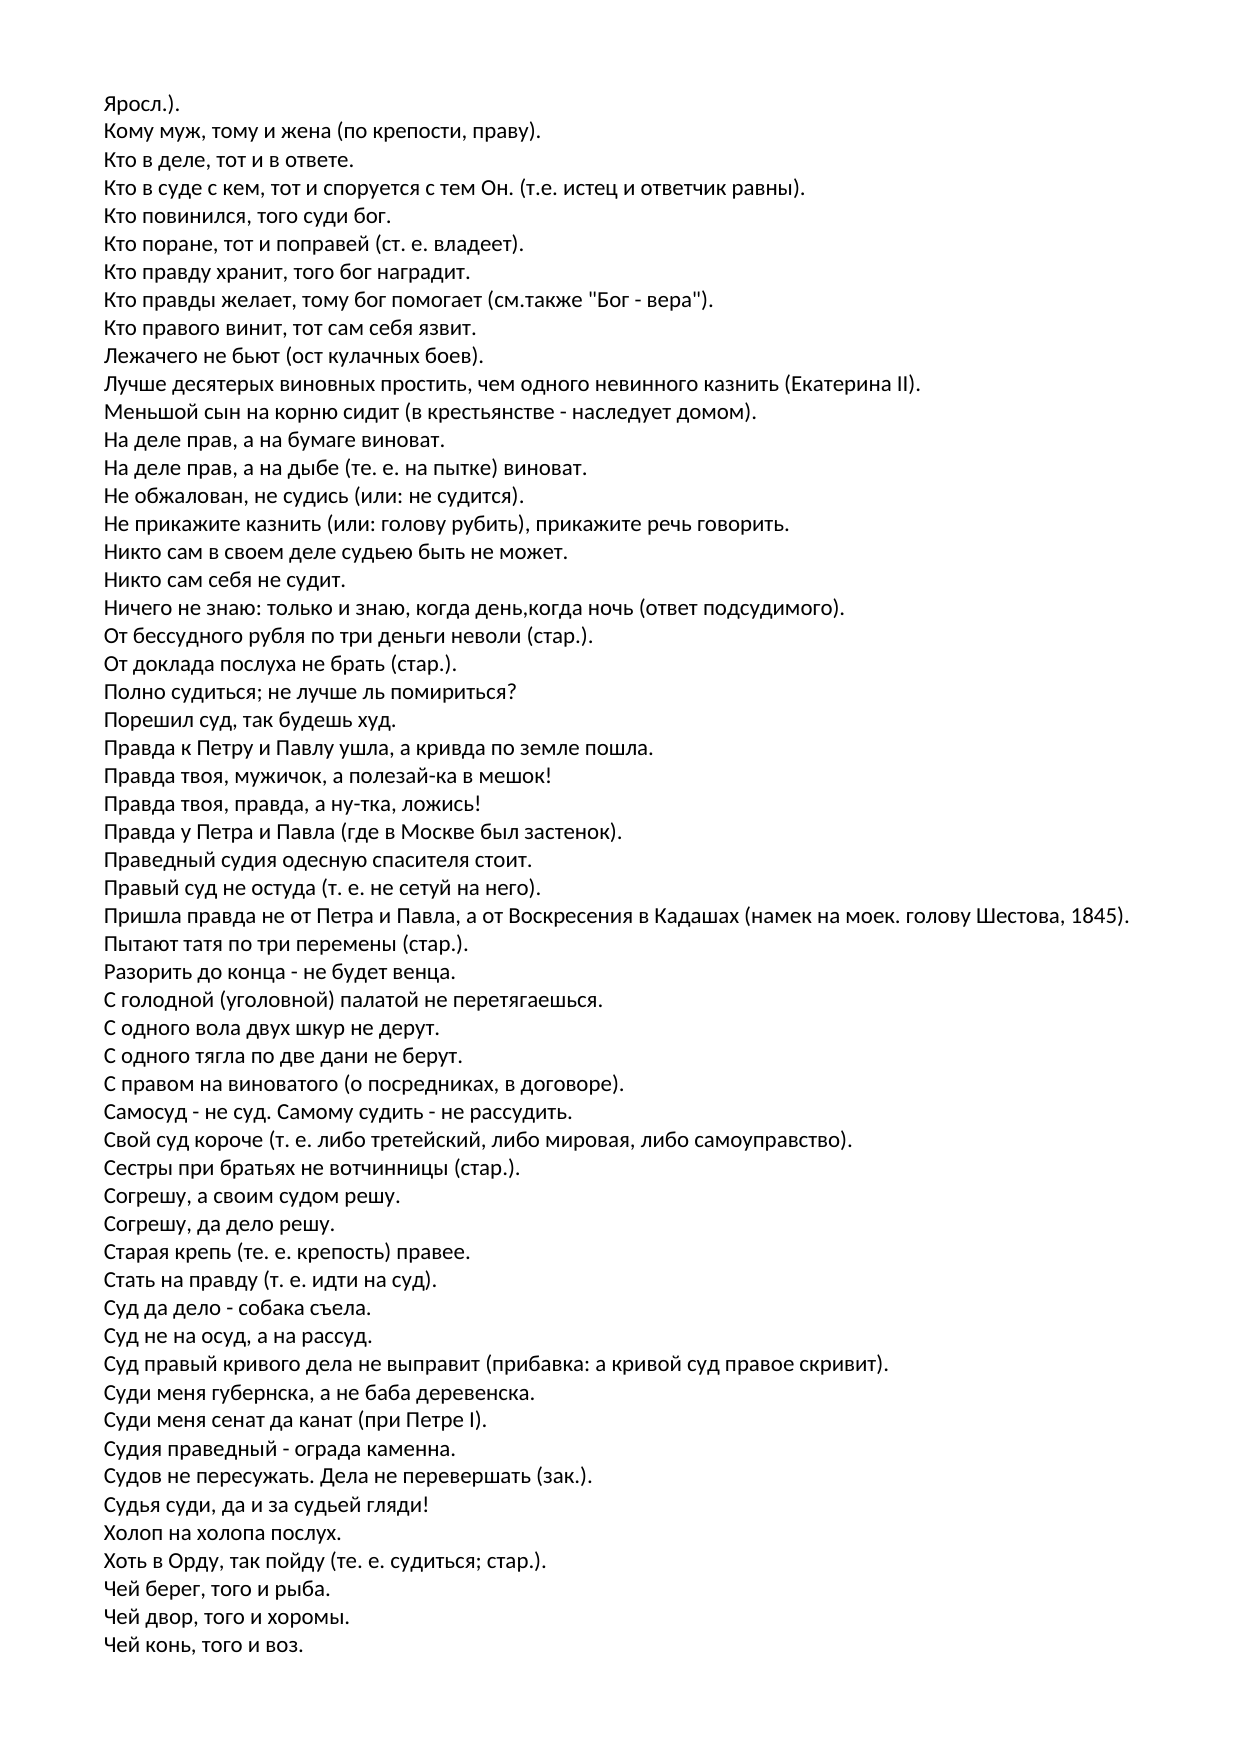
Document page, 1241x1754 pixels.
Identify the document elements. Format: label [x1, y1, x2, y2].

text [103, 89, 1137, 1658]
